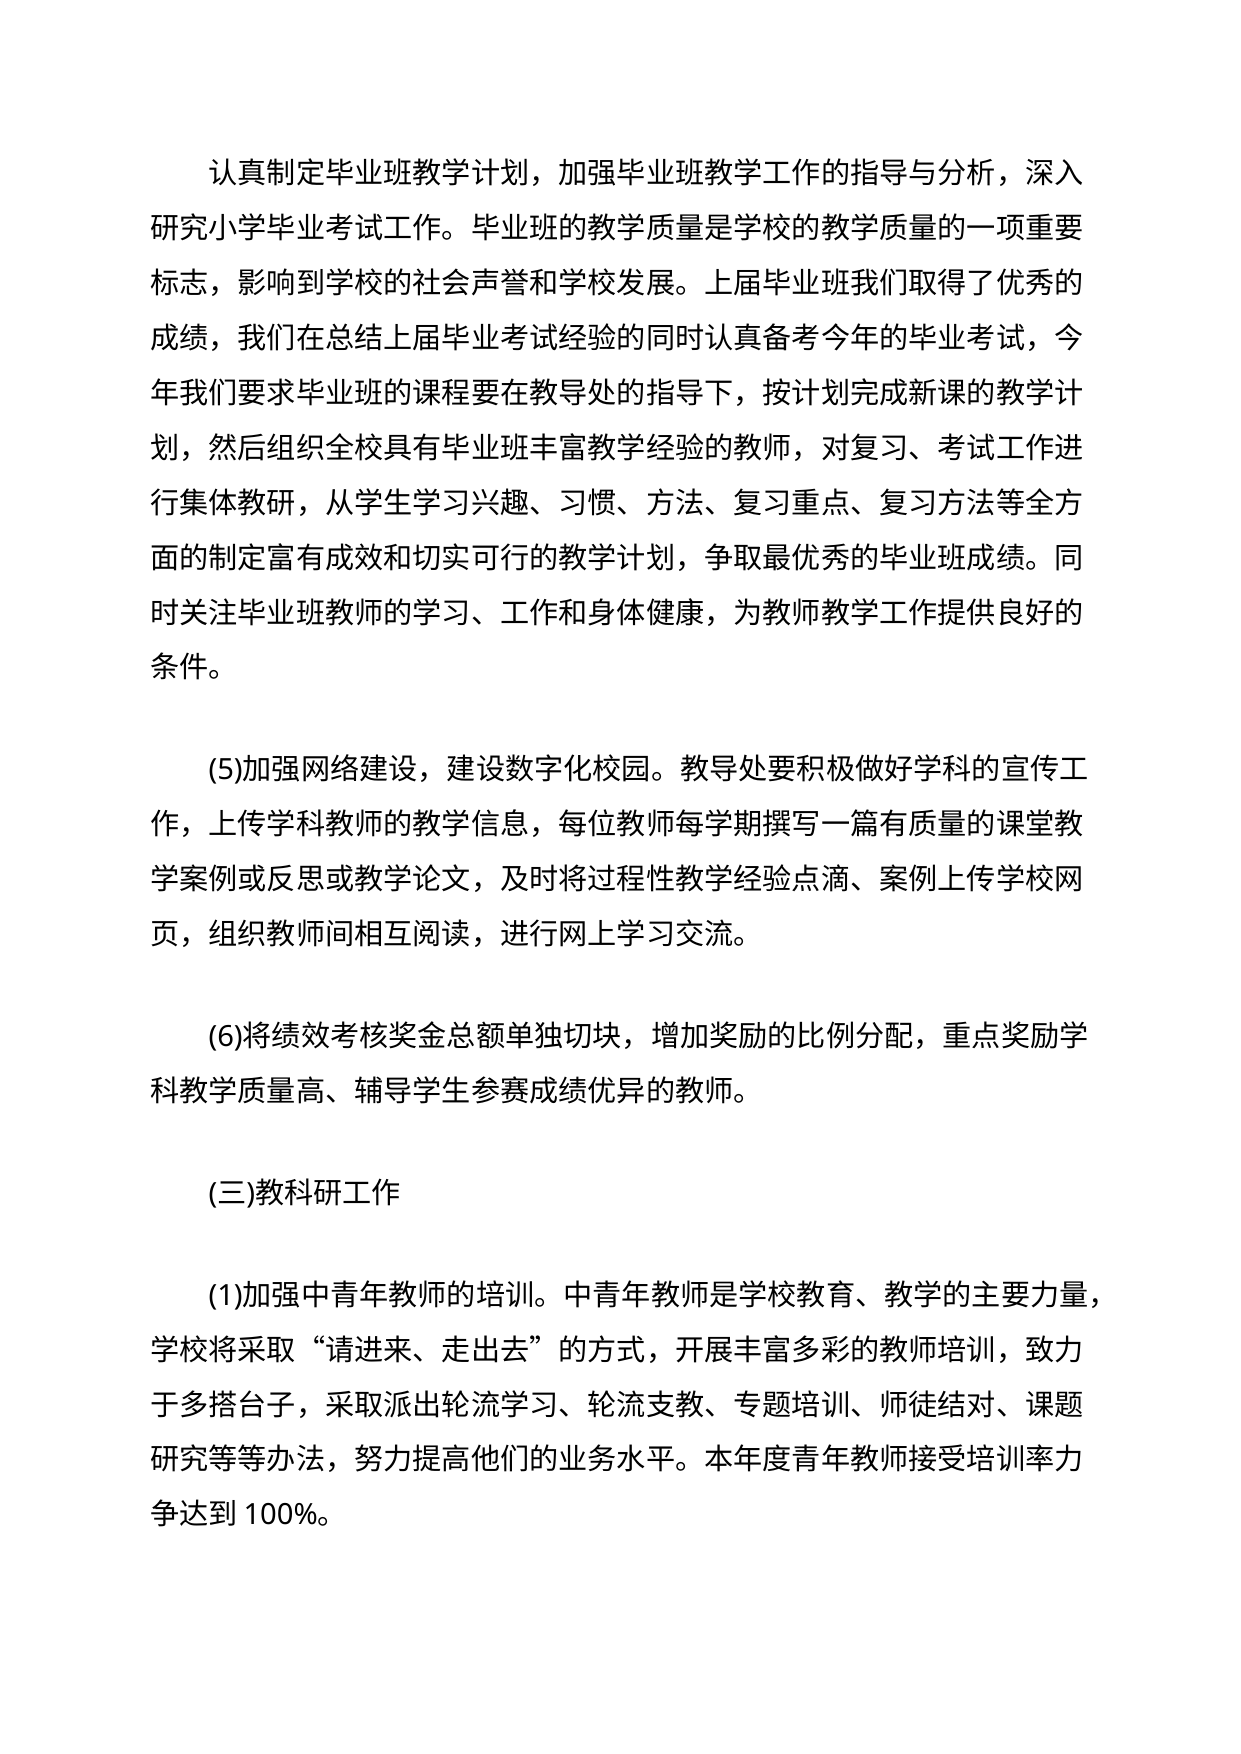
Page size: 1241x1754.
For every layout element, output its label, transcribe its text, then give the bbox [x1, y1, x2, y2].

text (1)加强中青年教师的培训。中青年教师是学校教育、教学的主要力量，学校将采取“请进来、走出去”的方式，开展丰富多彩的教师培训，致力于多搭台子，采取派出轮流学习、轮流支教、专题培训、师徒结对、课题研究等等办法，努力提高他们的业务水平。本年度青年教师接受培训率力争达到100%。 [150, 1271, 1090, 1533]
text (5)加强网络建设，建设数字化校园。教导处要积极做好学科的宣传工作，上传学科教师的教学信息，每位教师每学期撰写一篇有质量的课堂教学案例或反思或教学论文，及时将过程性教学经验点滴、案例上传学校网页，组织教师间相互阅读，进行网上学习交流。 [150, 746, 1090, 953]
text (三)教科研工作 [150, 1169, 1090, 1212]
text 认真制定毕业班教学计划，加强毕业班教学工作的指导与分析，深入研究小学毕业考试工作。毕业班的教学质量是学校的教学质量的一项重要标志，影响到学校的社会声誉和学校发展。上届毕业班我们取得了优秀的成绩，我们在总结上届毕业考试经验的同时认真备考今年的毕业考试，今年我们要求毕业班的课程要在教导处的指导下，按计划完成新课的教学计划，然后组织全校具有毕业班丰富教学经验的教师，对复习、考试工作进行集体教研，从学生学习兴趣、习惯、方法、复习重点、复习方法等全方面的制定富有成效和切实可行的教学计划，争取最优秀的毕业班成绩。同时关注毕业班教师的学习、工作和身体健康，为教师教学工作提供良好的条件。 [150, 150, 1090, 686]
text (6)将绩效考核奖金总额单独切块，增加奖励的比例分配，重点奖励学科教学质量高、辅导学生参赛成绩优异的教师。 [150, 1012, 1090, 1110]
